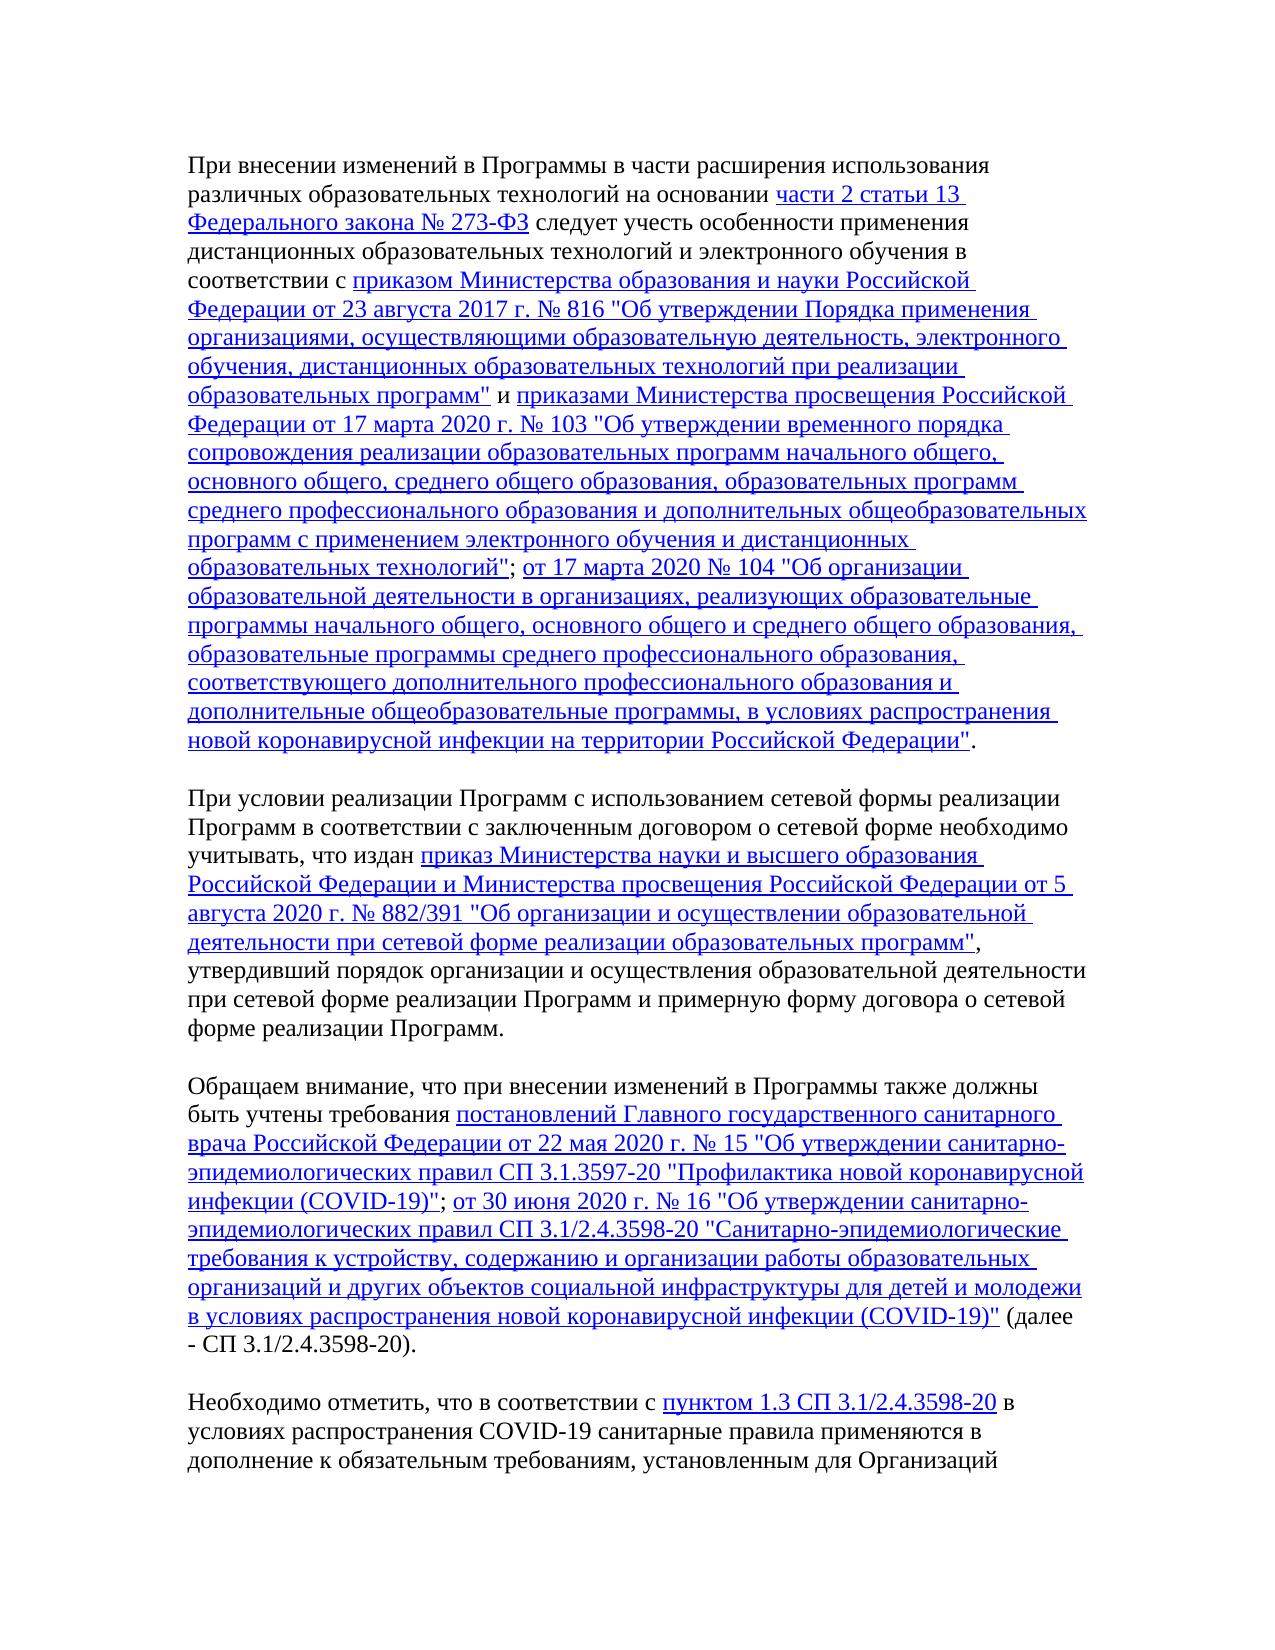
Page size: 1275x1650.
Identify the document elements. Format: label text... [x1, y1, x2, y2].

text Обращаем внимание, что при внесении изменений в Программы также должны быть учтены требования постановлений Главного государственного санитарного врача Российской Федерации от 22 мая 2020 г. № 15 "Об утверждении санитарно-эпидемиологических правил СП 3.1.3597-20 "Профилактика новой коронавирусной инфекции (COVID-19)"; от 30 июня 2020 г. № 16 "Об утверждении санитарно-эпидемиологических правил СП 3.1/2.4.3598-20 "Санитарно-эпидемиологические требования к устройству, содержанию и организации работы образовательных организаций и других объектов социальной инфраструктуры для детей и молодежи в условиях распространения новой коронавирусной инфекции (COVID-19)" (далее - СП 3.1/2.4.3598-20). [187, 1071, 1087, 1358]
text При внесении изменений в Программы в части расширения использования различных образовательных технологий на основании части 2 статьи 13 Федерального закона № 273-ФЗ следует учесть особенности применения дистанционных образовательных технологий и электронного обучения в соответствии с приказом Министерства образования и науки Российской Федерации от 23 августа 2017 г. № 816 "Об утверждении Порядка применения организациями, осуществляющими образовательную деятельность, электронного обучения, дистанционных образовательных технологий при реализации образовательных программ" и приказами Министерства просвещения Российской Федерации от 17 марта 2020 г. № 103 "Об утверждении временного порядка сопровождения реализации образовательных программ начального общего, основного общего, среднего общего образования, образовательных программ среднего профессионального образования и дополнительных общеобразовательных программ с применением электронного обучения и дистанционных образовательных технологий"; от 17 марта 2020 № 104 "Об организации образовательной деятельности в организациях, реализующих образовательные программы начального общего, основного общего и среднего общего образования, образовательные программы среднего профессионального образования, соответствующего дополнительного профессионального образования и дополнительные общеобразовательные программы, в условиях распространения новой коронавирусной инфекции на территории Российской Федерации". [187, 150, 1087, 520]
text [187, 1387, 1087, 1474]
text При условии реализации Программ с использованием сетевой формы реализации Программ в соответствии с заключенным договором о сетевой форме необходимо учитывать, что издан приказ Министерства науки и высшего образования Российской Федерации и Министерства просвещения Российской Федерации от 5 августа 2020 г. № 882/391 "Об организации и осуществлении образовательной деятельности при сетевой форме реализации образовательных программ", утвердивший порядок организации и осуществления образовательной деятельности при сетевой форме реализации Программ и примерную форму договора о сетевой форме реализации Программ. [187, 783, 1087, 1042]
text При внесении изменений в Программы в части расширения использования различных образовательных технологий на основании части 2 статьи 13 Федерального закона № 273-ФЗ следует учесть особенности применения дистанционных образовательных технологий и электронного обучения в соответствии с приказом Министерства образования и науки Российской Федерации от 23 августа 2017 г. № 816 "Об утверждении Порядка применения организациями, осуществляющими образовательную деятельность, электронного обучения, дистанционных образовательных технологий при реализации образовательных программ" и приказами Министерства просвещения Российской Федерации от 17 марта 2020 г. № 103 "Об утверждении временного порядка сопровождения реализации образовательных программ начального общего, основного общего, среднего общего образования, образовательных программ среднего профессионального образования и дополнительных общеобразовательных программ с применением электронного обучения и дистанционных образовательных технологий"; от 17 марта 2020 № 104 "Об организации образовательной деятельности в организациях, реализующих образовательные программы начального общего, основного общего и среднего общего образования, образовательные программы среднего профессионального образования, соответствующего дополнительного профессионального образования и дополнительные общеобразовательные программы, в условиях распространения новой коронавирусной инфекции на территории Российской Федерации". [187, 521, 1087, 754]
